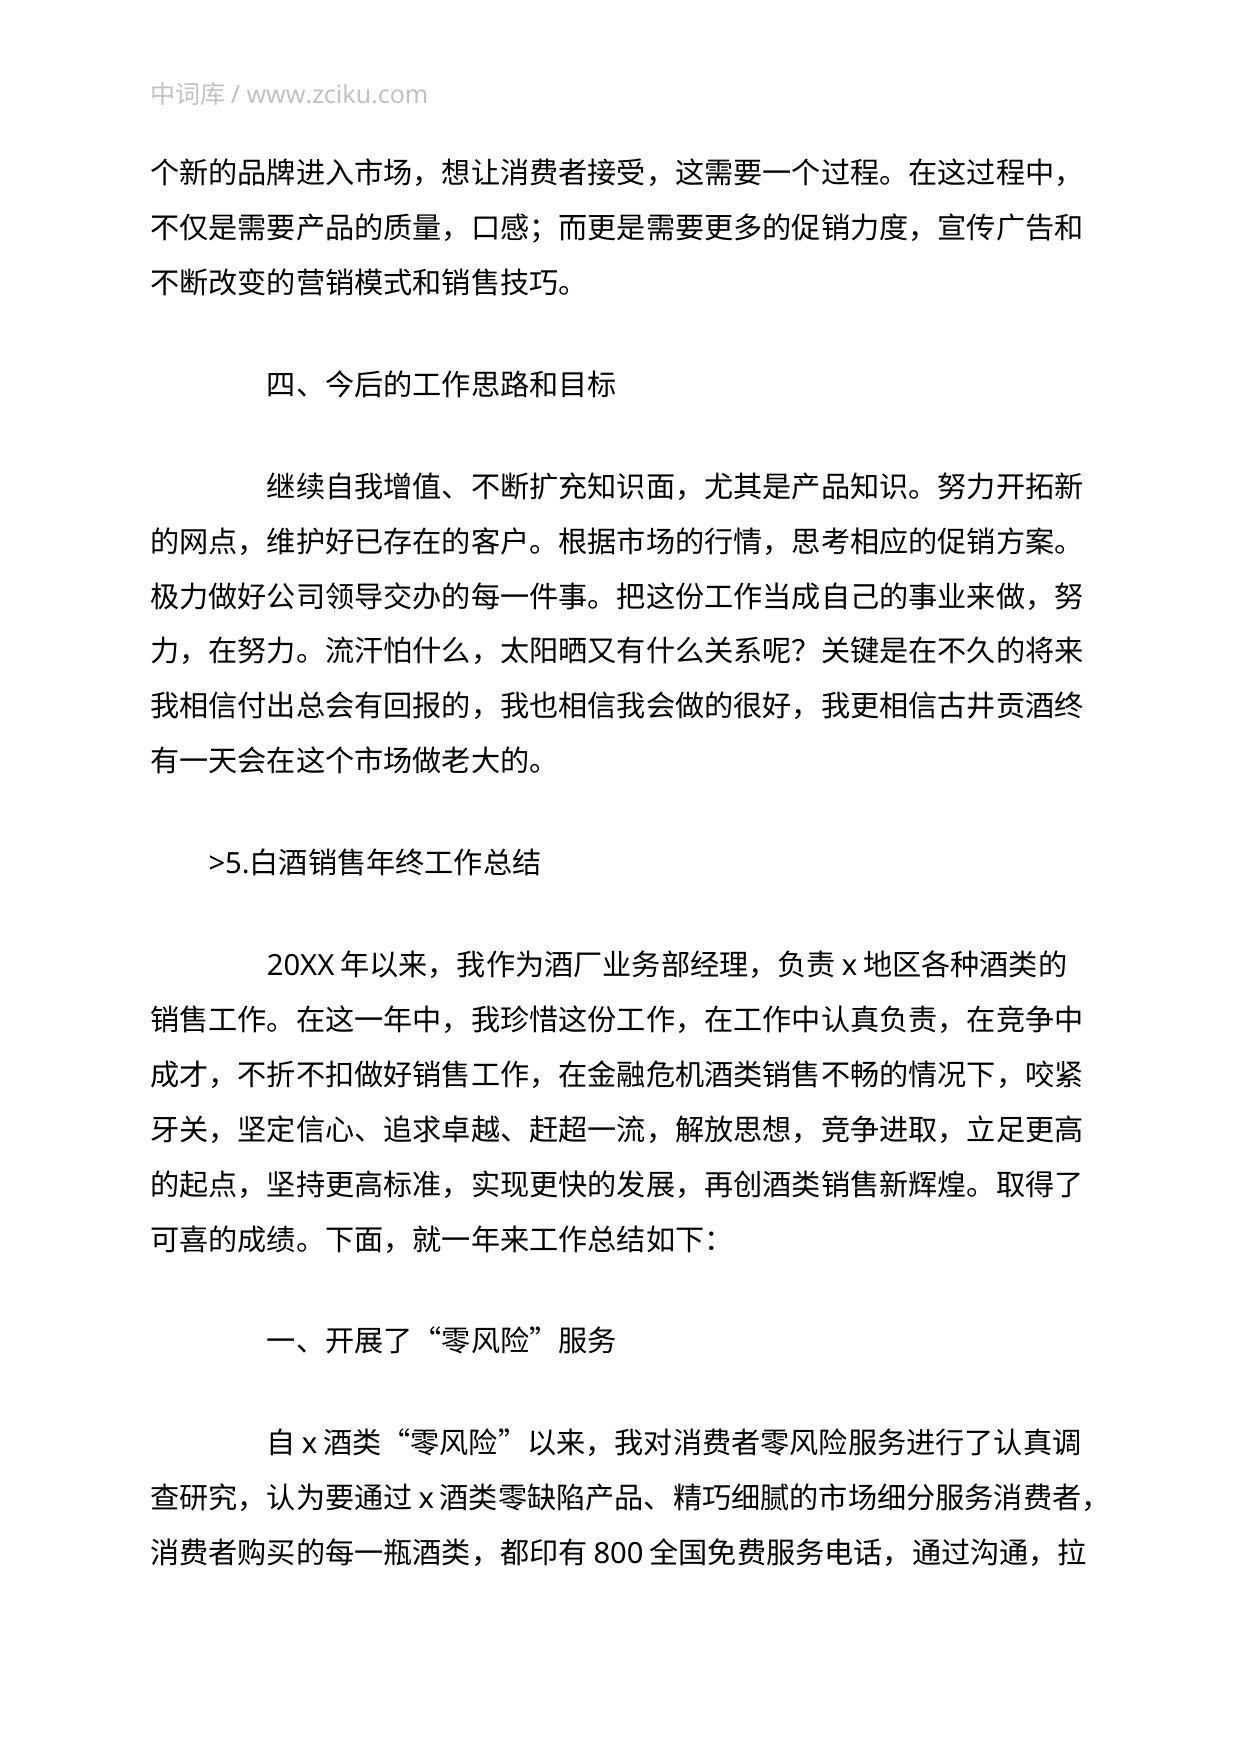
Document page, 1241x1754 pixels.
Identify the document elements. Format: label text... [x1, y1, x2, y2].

text 20XX年以来，我作为酒厂业务部经理，负责x地区各种酒类的销售工作。在这一年中，我珍惜这份工作，在工作中认真负责，在竞争中成才，不折不扣做好销售工作，在金融危机酒类销售不畅的情况下，咬紧牙关，坚定信心、追求卓越、赶超一流，解放思想，竞争进取，立足更高的起点，坚持更高标准，实现更快的发展，再创酒类销售新辉煌。取得了可喜的成绩。下面，就一年来工作总结如下： [150, 942, 1090, 1258]
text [150, 1420, 1090, 1572]
text 继续自我增值、不断扩充知识面，尤其是产品知识。努力开拓新的网点，维护好已存在的客户。根据市场的行情，思考相应的促销方案。极力做好公司领导交办的每一件事。把这份工作当成自己的事业来做，努力，在努力。流汗怕什么，太阳晒又有什么关系呢？关键是在不久的将来我相信付出总会有回报的，我也相信我会做的很好，我更相信古井贡酒终有一天会在这个市场做老大的。 [150, 463, 1090, 780]
text 四、今后的工作思路和目标 [150, 362, 1090, 404]
text >5.白酒销售年终工作总结 [150, 839, 1090, 882]
text 一、开展了“零风险”服务 [150, 1318, 1090, 1360]
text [150, 150, 1090, 302]
